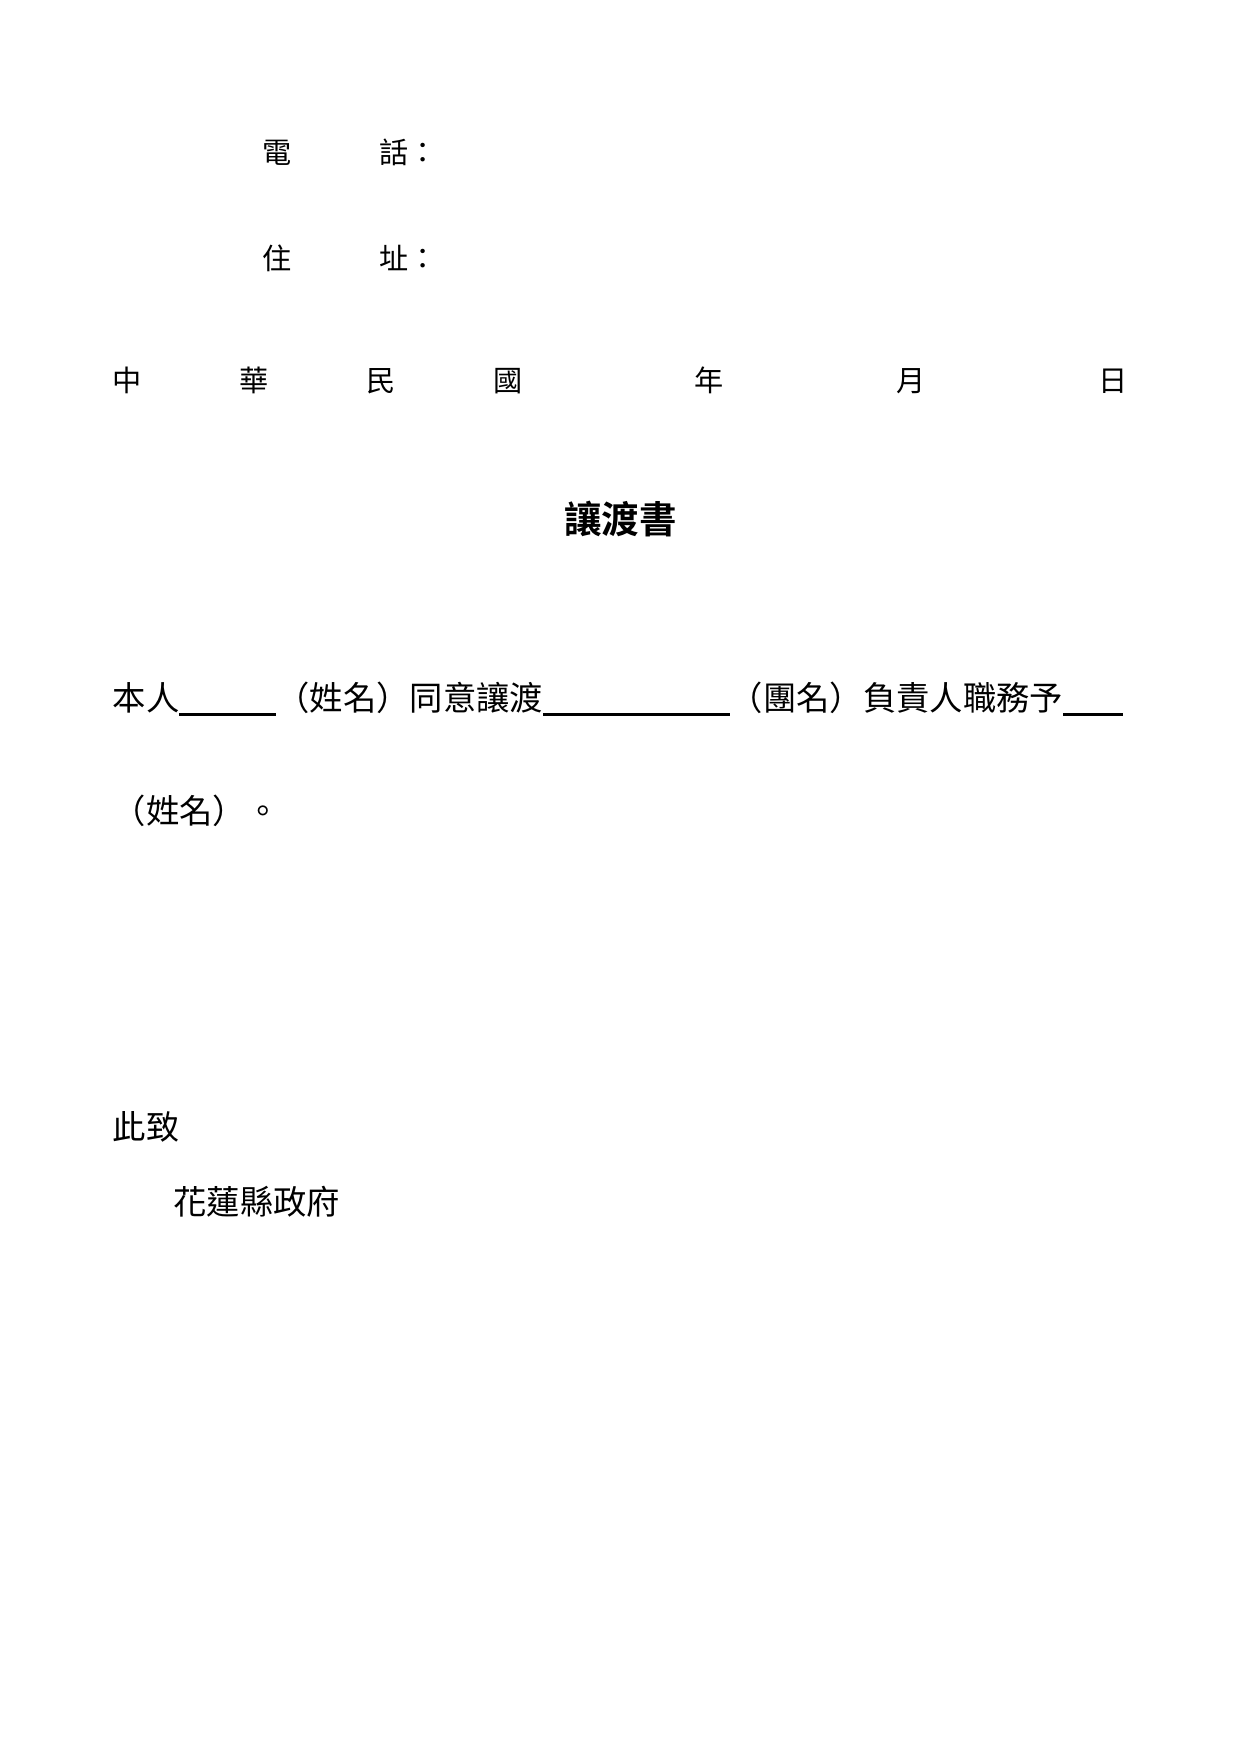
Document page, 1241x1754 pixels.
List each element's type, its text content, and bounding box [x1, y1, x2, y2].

text 電 話： [262, 130, 1128, 172]
text 此致 [112, 1087, 1128, 1162]
text 讓渡書 [112, 480, 1128, 555]
text 花蓮縣政府 [112, 1162, 1128, 1237]
text 本人 （姓名）同意讓渡 （團名）負責人職務予 （姓名）。 [112, 659, 1128, 846]
text 中 華 民 國 年 月 日 [112, 341, 1128, 416]
text 住 址： [262, 236, 1128, 278]
